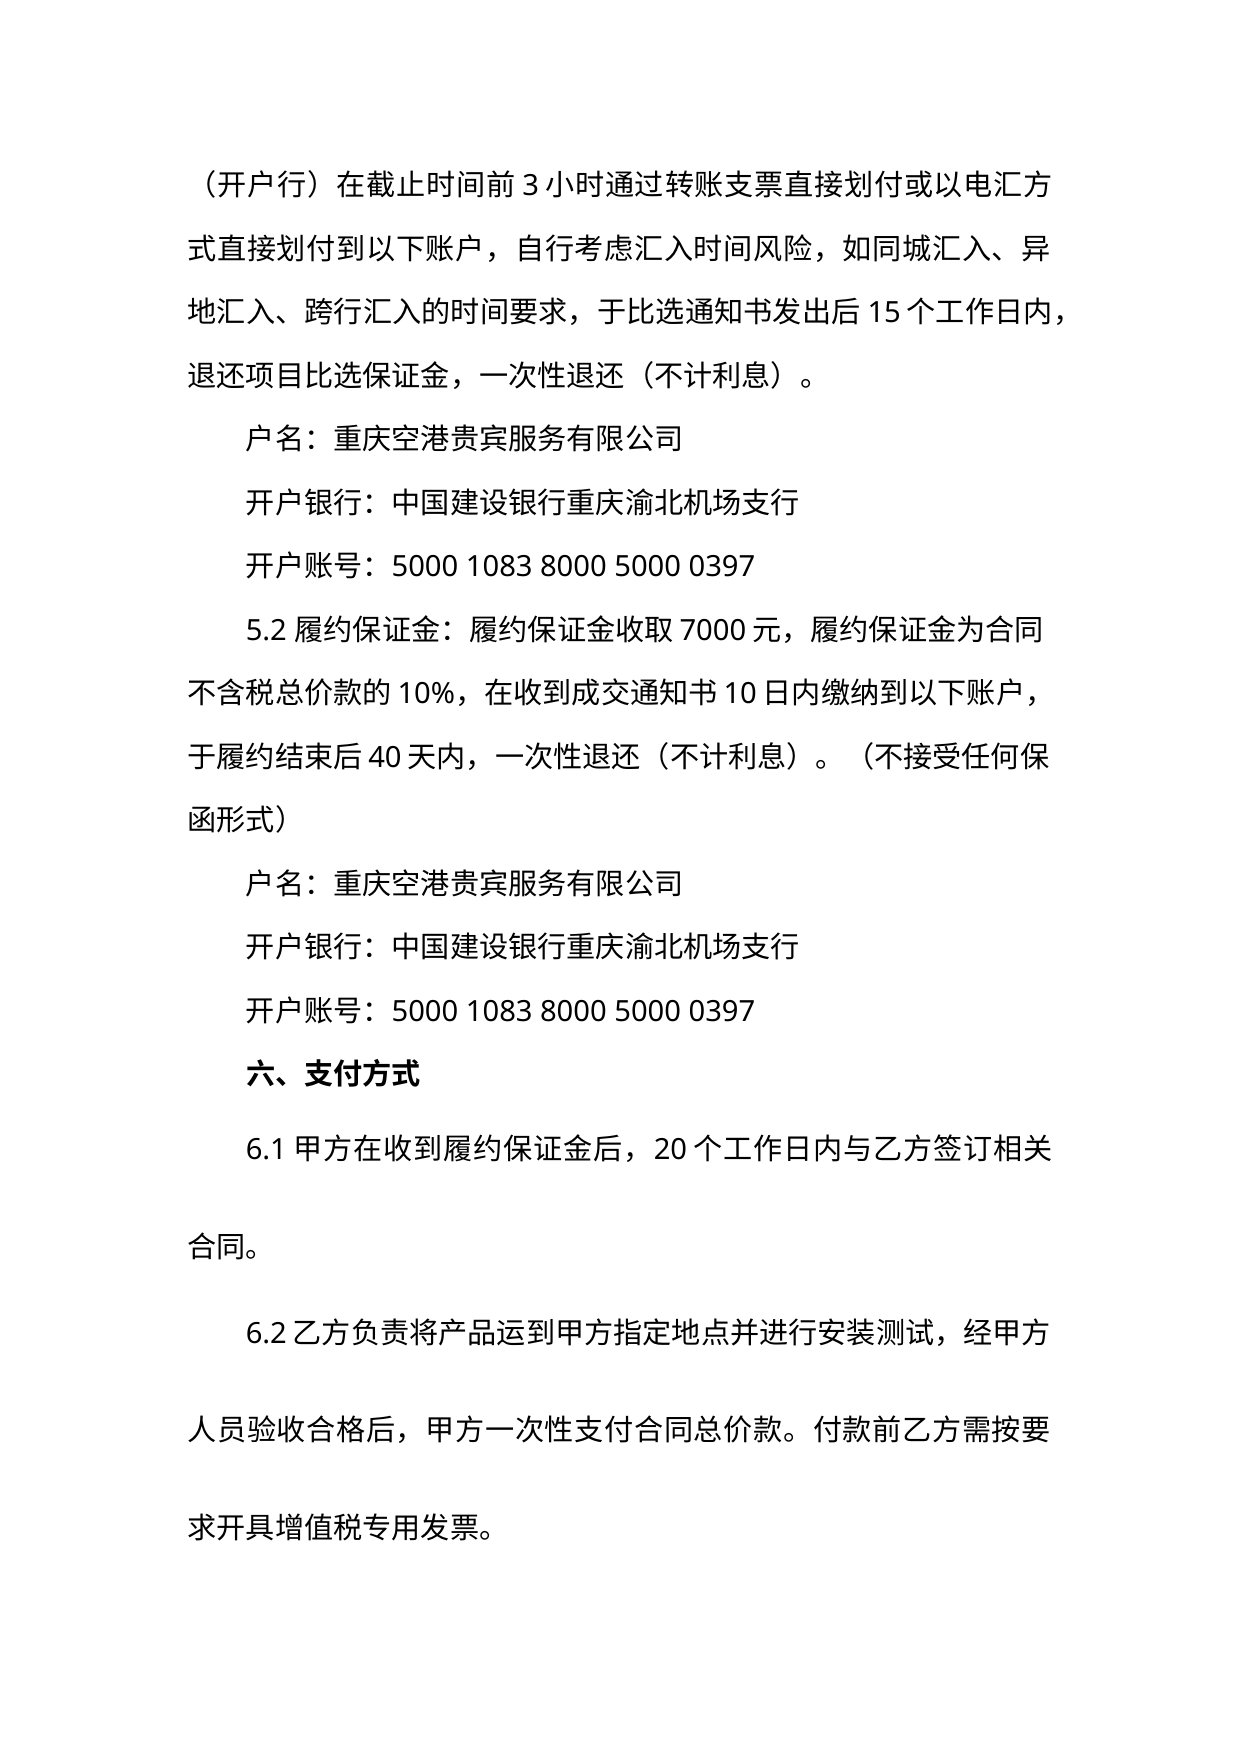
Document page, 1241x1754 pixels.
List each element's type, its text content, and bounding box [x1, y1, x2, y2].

text 六、支付方式 [187, 1051, 1053, 1093]
text 5.2 履约保证金：履约保证金收取7000元，履约保证金为合同不含税总价款的10%，在收到成交通知书10日内缴纳到以下账户，于履约结束后40天内，一次性退还（不计利息）。（不接受任何保函形式） [187, 606, 1053, 839]
text 6.1甲方在收到履约保证金后，20个工作日内与乙方签订相关合同。 [187, 1114, 1053, 1277]
text 6.2乙方负责将产品运到甲方指定地点并进行安装测试，经甲方人员验收合格后，甲方一次性支付合同总价款。付款前乙方需按要求开具增值税专用发票。 [187, 1298, 1053, 1558]
text 开户银行：中国建设银行重庆渝北机场支行 [187, 924, 1053, 966]
text 开户账号：5000 1083 8000 5000 0397 [187, 987, 1053, 1030]
text 户名：重庆空港贵宾服务有限公司 [187, 416, 1053, 458]
text 户名：重庆空港贵宾服务有限公司 [187, 860, 1053, 903]
text 开户银行：中国建设银行重庆渝北机场支行 [187, 479, 1053, 522]
text 开户账号：5000 1083 8000 5000 0397 [187, 543, 1053, 585]
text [187, 162, 1053, 395]
